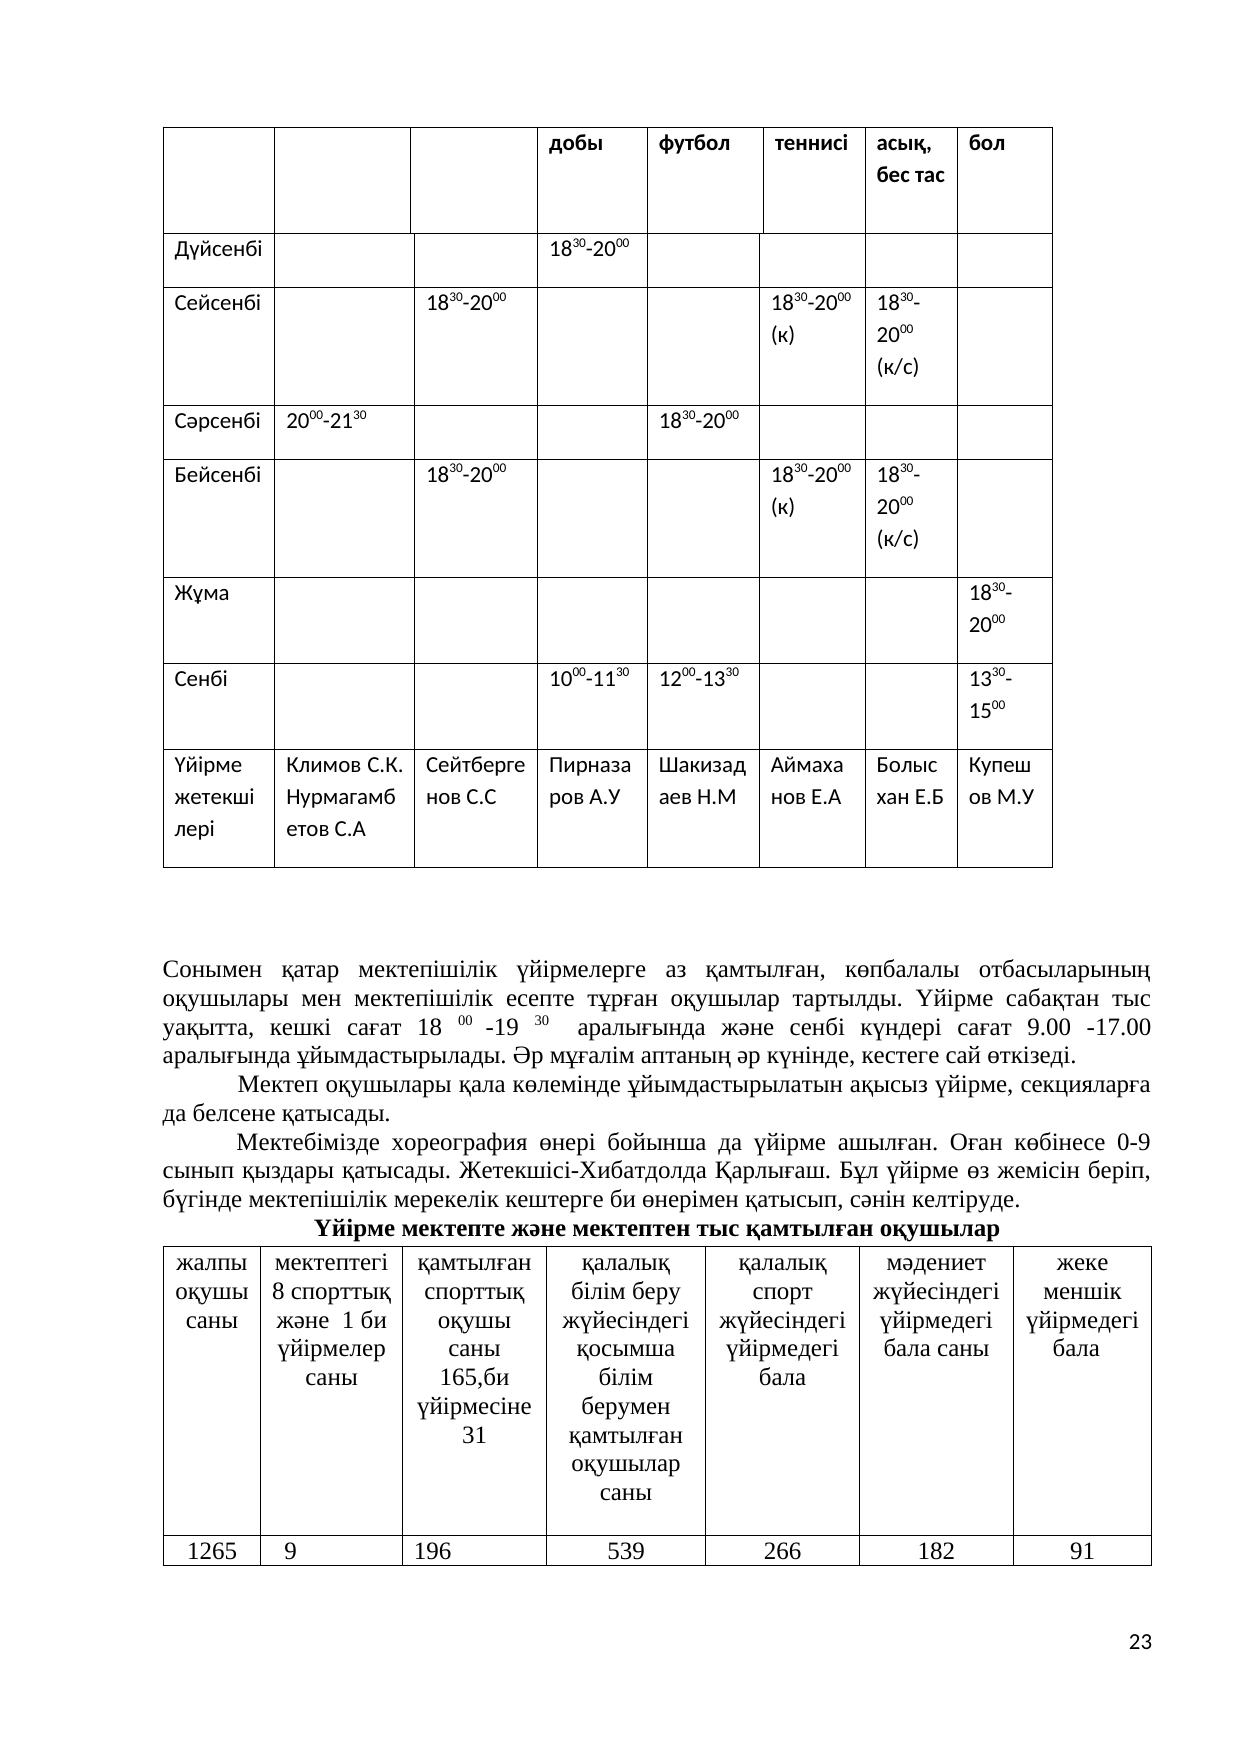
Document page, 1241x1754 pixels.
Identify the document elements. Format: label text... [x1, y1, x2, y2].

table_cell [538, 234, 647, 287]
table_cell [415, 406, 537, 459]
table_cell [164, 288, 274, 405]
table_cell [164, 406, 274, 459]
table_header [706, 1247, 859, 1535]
text Мектебімізде хореография өнері бойынша да үйірме ашылған. Оған көбінесе 0-9 сынып қыздары қатысады. Жетекшісі-Хибатдолда Қарлығаш. Бұл үйірме өз жемісін беріп, бүгінде мектепішілік мерекелік кештерге би өнерімен қатысып, сәнін келтіруде. [162, 1127, 1152, 1213]
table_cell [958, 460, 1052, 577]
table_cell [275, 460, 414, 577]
text Мектеп оқушылары қала көлемінде ұйымдастырылатын ақысыз үйірме, секцияларға да белсене қатысады. [162, 1069, 1152, 1127]
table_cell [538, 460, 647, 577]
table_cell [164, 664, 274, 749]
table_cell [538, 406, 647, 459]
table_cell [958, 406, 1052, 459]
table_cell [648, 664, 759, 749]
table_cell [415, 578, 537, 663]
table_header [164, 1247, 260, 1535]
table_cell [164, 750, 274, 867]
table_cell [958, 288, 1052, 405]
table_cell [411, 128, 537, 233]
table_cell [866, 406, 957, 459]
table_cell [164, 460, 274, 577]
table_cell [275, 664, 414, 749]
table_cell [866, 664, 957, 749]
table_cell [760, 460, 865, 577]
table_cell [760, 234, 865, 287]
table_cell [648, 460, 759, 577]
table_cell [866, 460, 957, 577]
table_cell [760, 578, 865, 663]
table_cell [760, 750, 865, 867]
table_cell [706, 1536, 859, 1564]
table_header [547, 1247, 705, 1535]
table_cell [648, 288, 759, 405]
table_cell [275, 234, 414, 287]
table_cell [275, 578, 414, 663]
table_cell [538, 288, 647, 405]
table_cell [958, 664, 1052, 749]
text Сонымен қатар мектепішілік үйірмелерге аз қамтылған, көпбалалы отбасыларының оқушылары мен мектепішілік есепте тұрған оқушылар тартылды. Үйірме сабақтан тыс уақытта, кешкі сағат 18 00 -19 30 аралығында және сенбі күндері сағат 9.00 -17.00 аралығында ұйымдастырылады. Әр мұғалім аптаның әр күнінде, кестеге сай өткізеді. [162, 954, 1152, 1069]
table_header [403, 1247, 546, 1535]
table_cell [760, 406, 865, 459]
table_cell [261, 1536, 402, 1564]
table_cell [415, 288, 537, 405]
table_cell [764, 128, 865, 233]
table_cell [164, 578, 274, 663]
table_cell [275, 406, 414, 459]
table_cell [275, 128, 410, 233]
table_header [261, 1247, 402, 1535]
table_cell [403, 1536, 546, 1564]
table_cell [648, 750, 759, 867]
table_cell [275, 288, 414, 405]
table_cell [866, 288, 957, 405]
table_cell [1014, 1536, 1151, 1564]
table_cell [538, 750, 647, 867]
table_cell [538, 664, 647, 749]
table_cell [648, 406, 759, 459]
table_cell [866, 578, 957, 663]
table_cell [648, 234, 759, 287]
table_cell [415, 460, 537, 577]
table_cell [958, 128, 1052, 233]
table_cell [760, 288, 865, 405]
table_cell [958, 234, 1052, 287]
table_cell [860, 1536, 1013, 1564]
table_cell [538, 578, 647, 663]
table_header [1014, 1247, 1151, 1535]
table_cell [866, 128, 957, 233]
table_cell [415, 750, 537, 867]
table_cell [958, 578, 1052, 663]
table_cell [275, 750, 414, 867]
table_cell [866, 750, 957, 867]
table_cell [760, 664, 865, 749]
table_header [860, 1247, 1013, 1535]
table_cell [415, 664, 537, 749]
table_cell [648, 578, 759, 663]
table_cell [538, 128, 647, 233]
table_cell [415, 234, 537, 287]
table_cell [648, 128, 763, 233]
text Үйірме мектепте және мектептен тыс қамтылған оқушылар [162, 1213, 1152, 1242]
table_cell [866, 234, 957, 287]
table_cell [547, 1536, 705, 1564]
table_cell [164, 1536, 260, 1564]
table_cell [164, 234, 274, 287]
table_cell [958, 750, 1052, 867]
